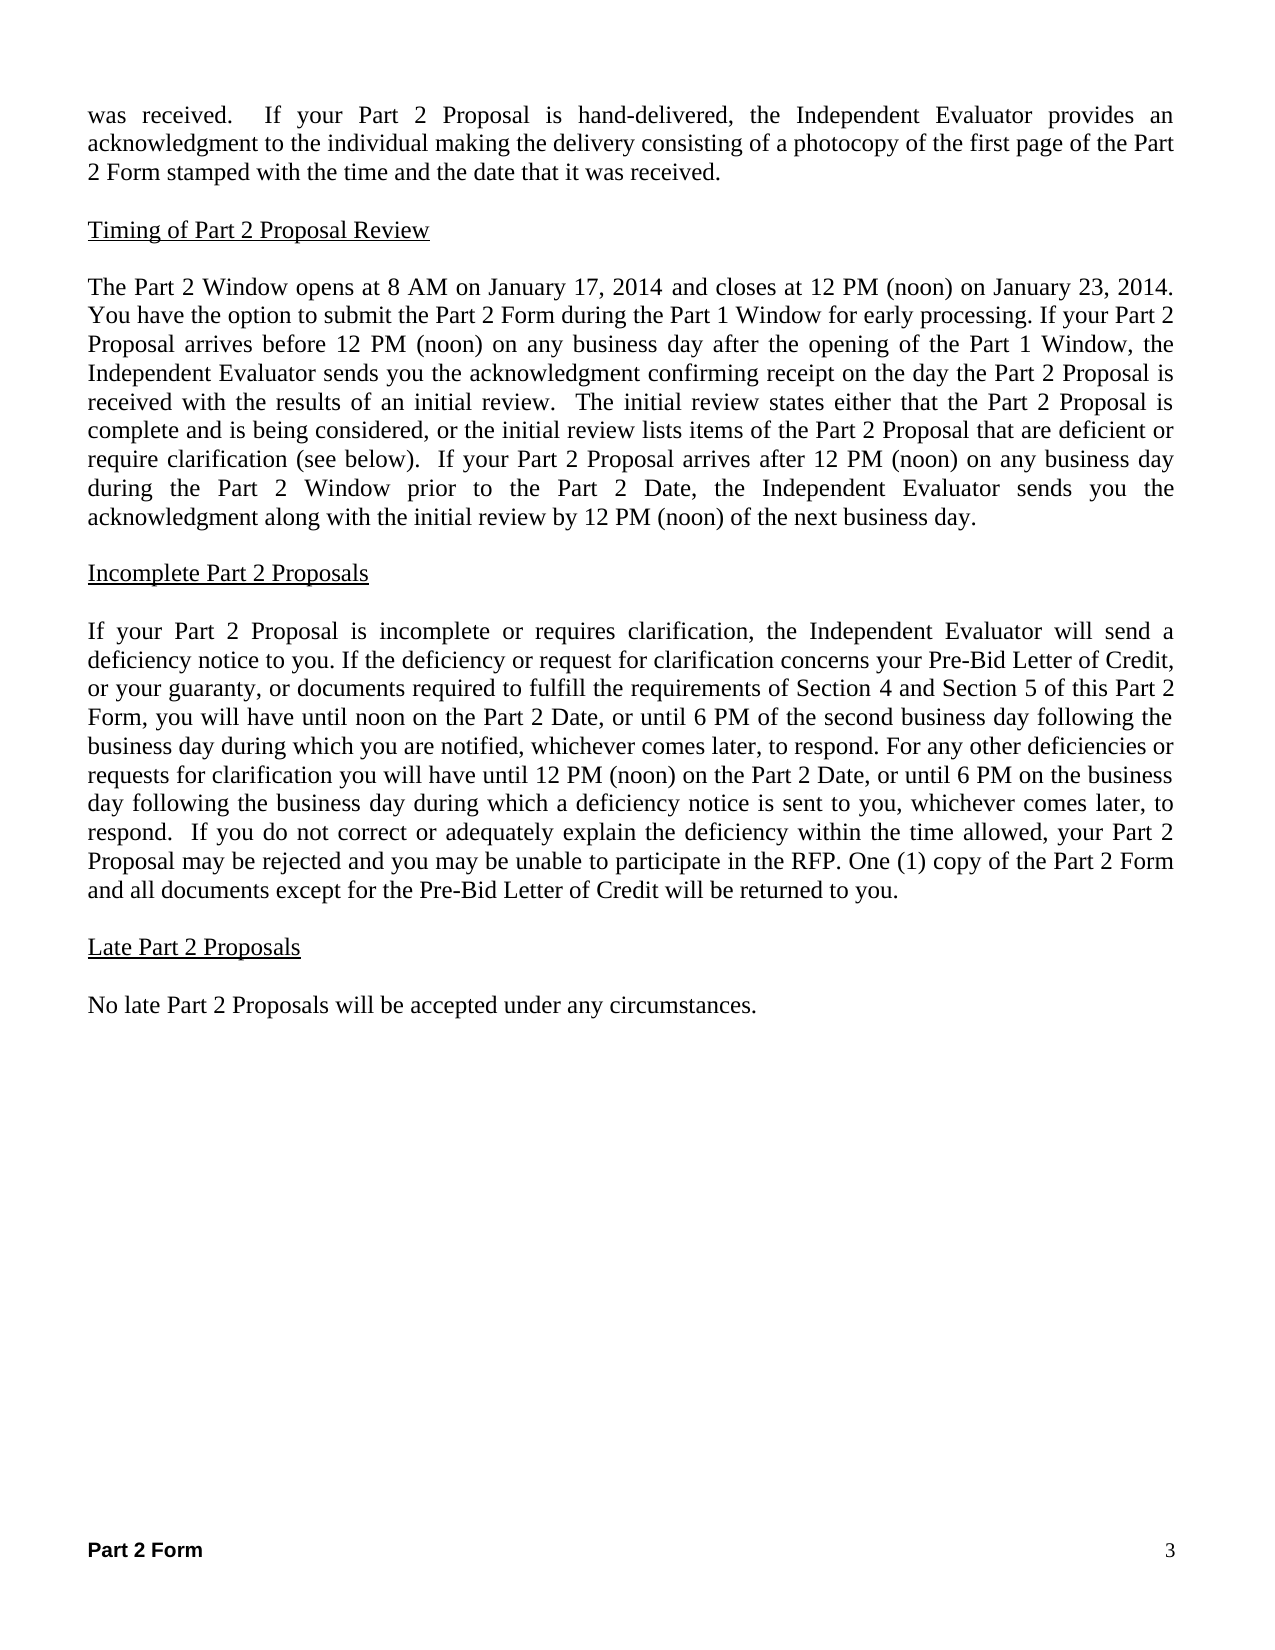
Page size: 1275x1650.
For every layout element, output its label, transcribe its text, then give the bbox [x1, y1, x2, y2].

text Late Part 2 Proposals [87, 932, 1175, 961]
text Incomplete Part 2 Proposals [87, 558, 1175, 587]
text No late Part 2 Proposals will be accepted under any circumstances. [87, 990, 1175, 1018]
text If your Part 2 Proposal is incomplete or requires clarification, the Independent Evaluator will send a deficiency notice to you. If the deficiency or request for clarification concerns your Pre-Bid Letter of Credit, or your guaranty, or documents required to fulfill the requirements of Section 4 and Section 5 of this Part 2 Form, you will have until noon on the Part 2 Date, or until 6 PM of the second business day following the business day during which you are notified, whichever comes later, to respond. For any other deficiencies or requests for clarification you will have until 12 PM (noon) on the Part 2 Date, or until 6 PM on the business day following the business day during which a deficiency notice is sent to you, whichever comes later, to respond. If you do not correct or adequately explain the deficiency within the time allowed, your Part 2 Proposal may be rejected and you may be unable to participate in the RFP. One (1) copy of the Part 2 Form and all documents except for the Pre-Bid Letter of Credit will be returned to you. [87, 616, 1175, 903]
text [87, 100, 1175, 186]
text The Part 2 Window opens at 8 AM on January 17, 2014 and closes at 12 PM (noon) on January 23, 2014. You have the option to submit the Part 2 Form during the Part 1 Window for early processing. If your Part 2 Proposal arrives before 12 PM (noon) on any business day after the opening of the Part 1 Window, the Independent Evaluator sends you the acknowledgment confirming receipt on the day the Part 2 Proposal is received with the results of an initial review. The initial review states either that the Part 2 Proposal is complete and is being considered, or the initial review lists items of the Part 2 Proposal that are deficient or require clarification (see below). If your Part 2 Proposal arrives after 12 PM (noon) on any business day during the Part 2 Window prior to the Part 2 Date, the Independent Evaluator sends you the acknowledgment along with the initial review by 12 PM (noon) of the next business day. [87, 272, 1175, 530]
text Timing of Part 2 Proposal Review [87, 215, 1175, 243]
